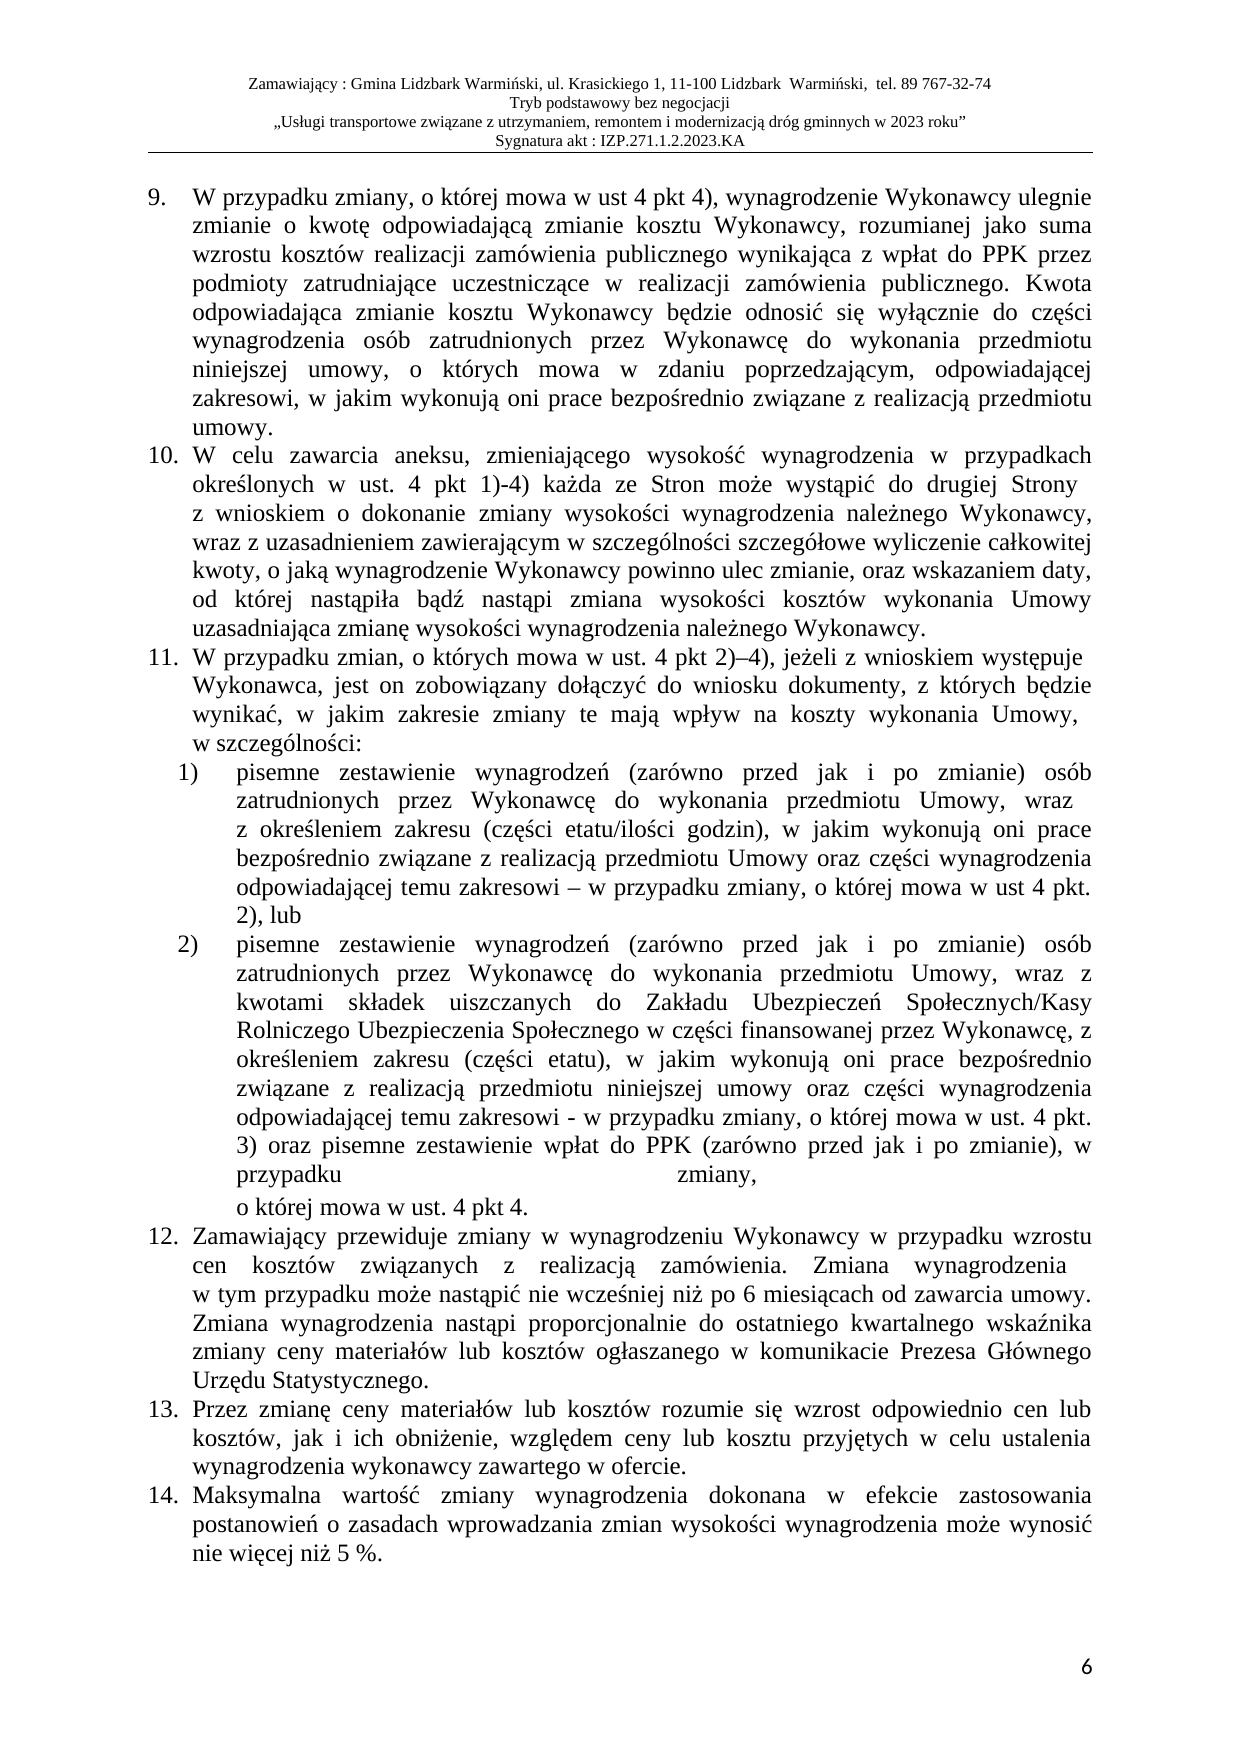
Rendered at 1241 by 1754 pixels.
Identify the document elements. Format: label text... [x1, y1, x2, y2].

list W przypadku zmian, o których mowa w ust. 4 pkt 2)–4), jeżeli z wnioskiem występuje Wykonawca, jest on zobowiązany dołączyć do wniosku dokumenty, z których będzie wynikać, w jakim zakresie zmiany te mają wpływ na koszty wykonania Umowy, w szczególności: [148, 642, 1093, 757]
list pisemne zestawienie wynagrodzeń (zarówno przed jak i po zmianie) osób zatrudnionych przez Wykonawcę do wykonania przedmiotu Umowy, wraz z określeniem zakresu (części etatu/ilości godzin), w jakim wykonują oni prace bezpośrednio związane z realizacją przedmiotu Umowy oraz części wynagrodzenia odpowiadającej temu zakresowi – w przypadku zmiany, o której mowa w ust 4 pkt. 2), lub [177, 757, 1093, 929]
list Maksymalna wartość zmiany wynagrodzenia dokonana w efekcie zastosowania postanowień o zasadach wprowadzania zmian wysokości wynagrodzenia może wynosić nie więcej niż 5 %. [148, 1480, 1093, 1566]
list W przypadku zmiany, o której mowa w ust 4 pkt 4), wynagrodzenie Wykonawcy ulegnie zmianie o kwotę odpowiadającą zmianie kosztu Wykonawcy, rozumianej jako suma wzrostu kosztów realizacji zamówienia publicznego wynikająca z wpłat do PPK przez podmioty zatrudniające uczestniczące w realizacji zamówienia publicznego. Kwota odpowiadająca zmianie kosztu Wykonawcy będzie odnosić się wyłącznie do części wynagrodzenia osób zatrudnionych przez Wykonawcę do wykonania przedmiotu niniejszej umowy, o których mowa w zdaniu poprzedzającym, odpowiadającej zakresowi, w jakim wykonują oni prace bezpośrednio związane z realizacją przedmiotu umowy. [148, 182, 1093, 440]
list Przez zmianę ceny materiałów lub kosztów rozumie się wzrost odpowiednio cen lub kosztów, jak i ich obniżenie, względem ceny lub kosztu przyjętych w celu ustalenia wynagrodzenia wykonawcy zawartego w ofercie. [148, 1394, 1093, 1480]
list pisemne zestawienie wynagrodzeń (zarówno przed jak i po zmianie) osób zatrudnionych przez Wykonawcę do wykonania przedmiotu Umowy, wraz z kwotami składek uiszczanych do Zakładu Ubezpieczeń Społecznych/Kasy Rolniczego Ubezpieczenia Społecznego w części finansowanej przez Wykonawcę, z określeniem zakresu (części etatu), w jakim wykonują oni prace bezpośrednio związane z realizacją przedmiotu niniejszej umowy oraz części wynagrodzenia odpowiadającej temu zakresowi - w przypadku zmiany, o której mowa w ust. 4 pkt. 3) oraz pisemne zestawienie wpłat do PPK (zarówno przed jak i po zmianie), w przypadku zmiany, o której mowa w ust. 4 pkt 4. [177, 929, 1093, 1221]
list W celu zawarcia aneksu, zmieniającego wysokość wynagrodzenia w przypadkach określonych w ust. 4 pkt 1)-4) każda ze Stron może wystąpić do drugiej Strony z wnioskiem o dokonanie zmiany wysokości wynagrodzenia należnego Wykonawcy, wraz z uzasadnieniem zawierającym w szczególności szczegółowe wyliczenie całkowitej kwoty, o jaką wynagrodzenie Wykonawcy powinno ulec zmianie, oraz wskazaniem daty, od której nastąpiła bądź nastąpi zmiana wysokości kosztów wykonania Umowy uzasadniająca zmianę wysokości wynagrodzenia należnego Wykonawcy. [148, 440, 1093, 642]
list Zamawiający przewiduje zmiany w wynagrodzeniu Wykonawcy w przypadku wzrostu cen kosztów związanych z realizacją zamówienia. Zmiana wynagrodzenia w tym przypadku może nastąpić nie wcześniej niż po 6 miesiącach od zawarcia umowy. Zmiana wynagrodzenia nastąpi proporcjonalnie do ostatniego kwartalnego wskaźnika zmiany ceny materiałów lub kosztów ogłaszanego w komunikacie Prezesa Głównego Urzędu Statystycznego. [148, 1221, 1093, 1394]
